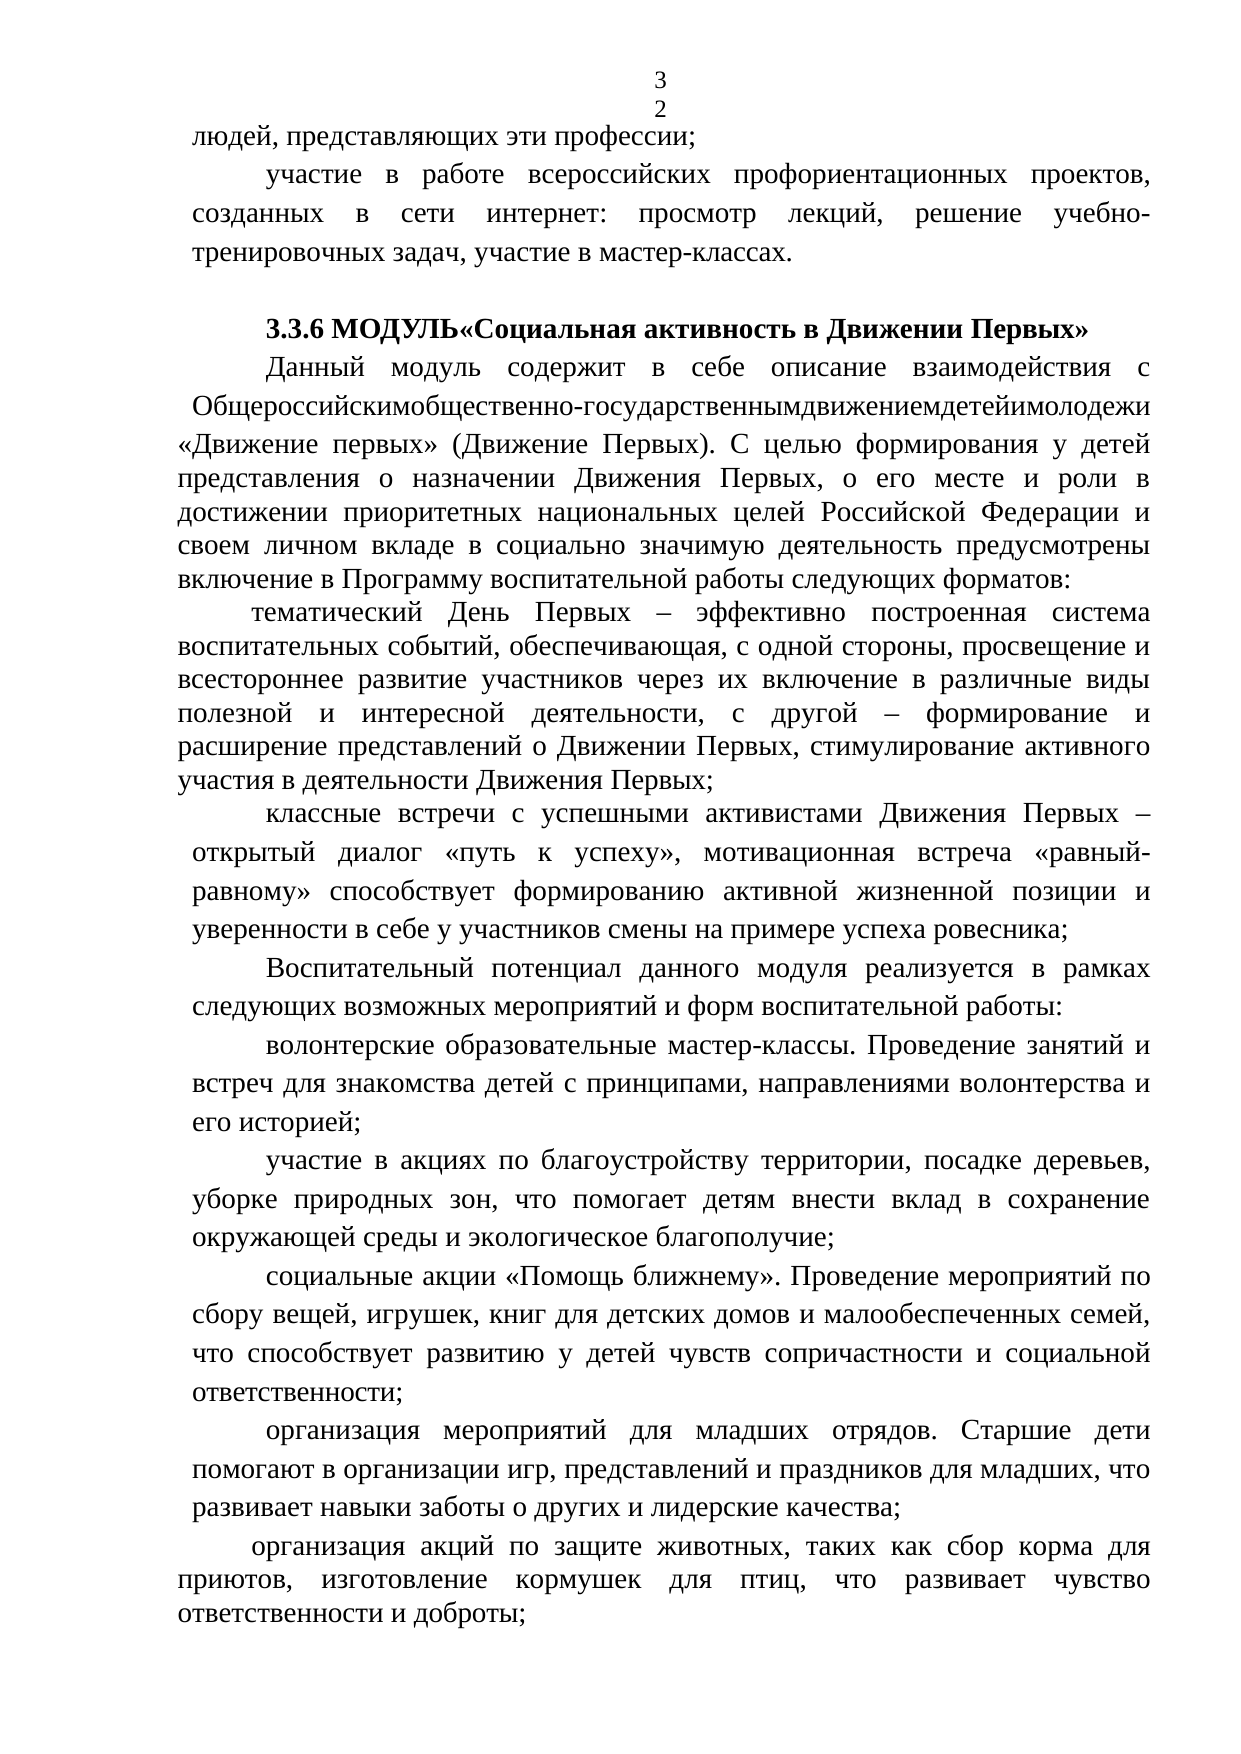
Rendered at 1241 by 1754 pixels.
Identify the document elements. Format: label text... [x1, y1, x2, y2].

text организация мероприятий для младших отрядов. Старшие дети помогают в организации игр, представлений и праздников для младших, что развивает навыки заботы о других и лидерские качества; [192, 1412, 1151, 1523]
text участие в работе всероссийских профориентационных проектов, созданных в сети интернет: просмотр лекций, решение учебно-тренировочных задач, участие в мастер-классах. [192, 157, 1151, 267]
text организация акций по защите животных, таких как сбор корма для приютов, изготовление кормушек для птиц, что развивает чувство ответственности и доброты; [177, 1528, 1152, 1628]
text классные встречи с успешными активистами Движения Первых – открытый диалог «путь к успеху», мотивационная встреча «равный-равному» способствует формированию активной жизненной позиции и уверенности в себе у участников смены на примере успеха ровесника; [192, 796, 1151, 945]
text «Движение первых» (Движение Первых). С целью формирования у детей представления о назначении Движения Первых, о его месте и роли в достижении приоритетных национальных целей Российской Федерации и своем личном вкладе в социально значимую деятельность предусмотрены включение в Программу воспитательной работы следующих форматов: [177, 427, 1151, 594]
text Воспитательный потенциал данного модуля реализуется в рамках следующих возможных мероприятий и форм воспитательной работы: [192, 950, 1151, 1022]
text участие в акциях по благоустройству территории, посадке деревьев, уборке природных зон, что помогает детям внести вклад в сохранение окружающей среды и экологическое благополучие; [192, 1142, 1151, 1253]
text волонтерские образовательные мастер-классы. Проведение занятий и встреч для знакомства детей с принципами, направлениями волонтерства и его историей; [192, 1027, 1151, 1137]
text социальные акции «Помощь ближнему». Проведение мероприятий по сбору вещей, игрушек, книг для детских домов и малообеспеченных семей, что способствует развитию у детей чувств сопричастности и социальной ответственности; [192, 1258, 1151, 1407]
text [192, 118, 1151, 152]
text Данный модуль содержит в себе описание взаимодействия с Общероссийскимобщественно-государственнымдвижениемдетейимолодежи [192, 349, 1151, 422]
subtitle 3.3.6 МОДУЛЬ«Социальная активность в Движении Первых» [266, 311, 1151, 344]
text тематический День Первых – эффективно построенная система воспитательных событий, обеспечивающая, с одной стороны, просвещение и всестороннее развитие участников через их включение в различные виды полезной и интересной деятельности, с другой – формирование и расширение представлений о Движении Первых, стимулирование активного участия в деятельности Движения Первых; [177, 594, 1151, 796]
